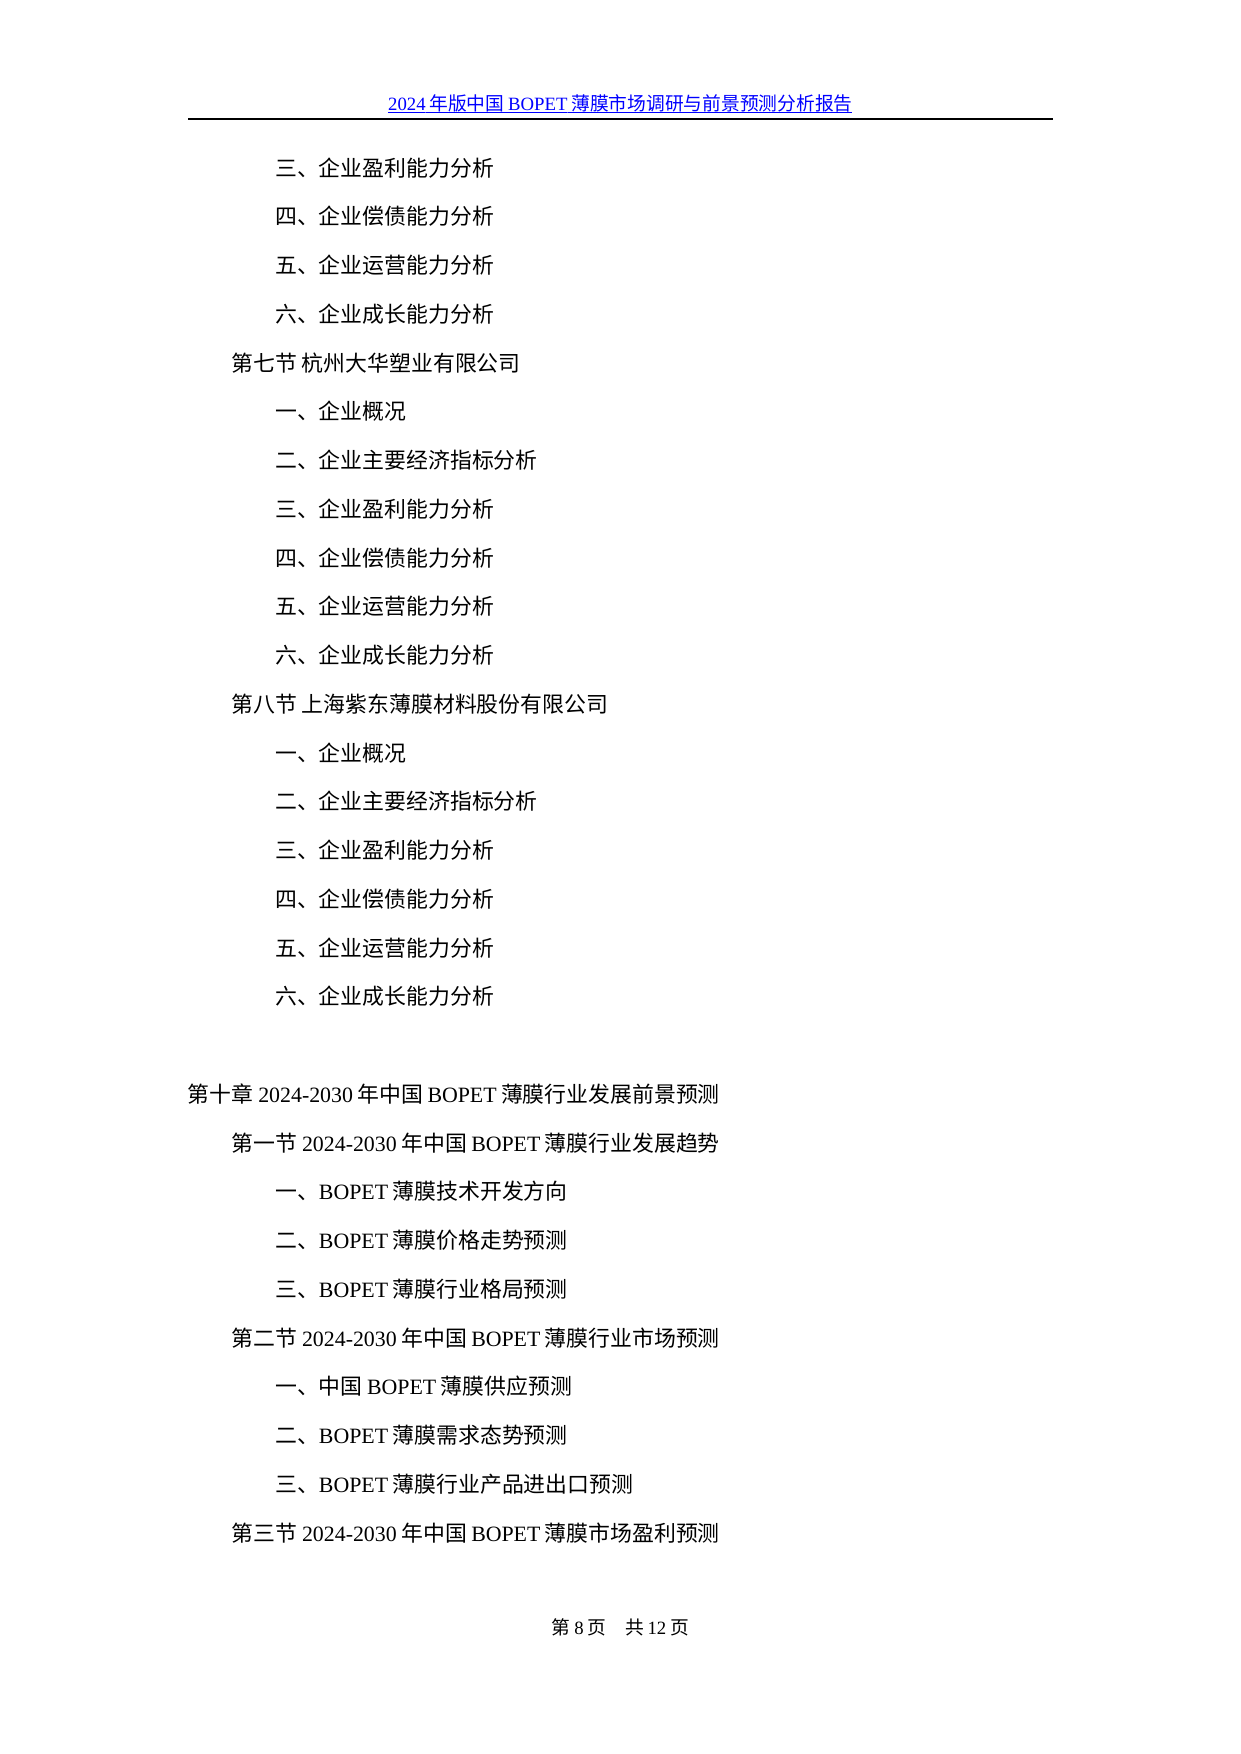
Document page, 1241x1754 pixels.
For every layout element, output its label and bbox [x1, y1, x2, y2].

text [187, 150, 1053, 1548]
